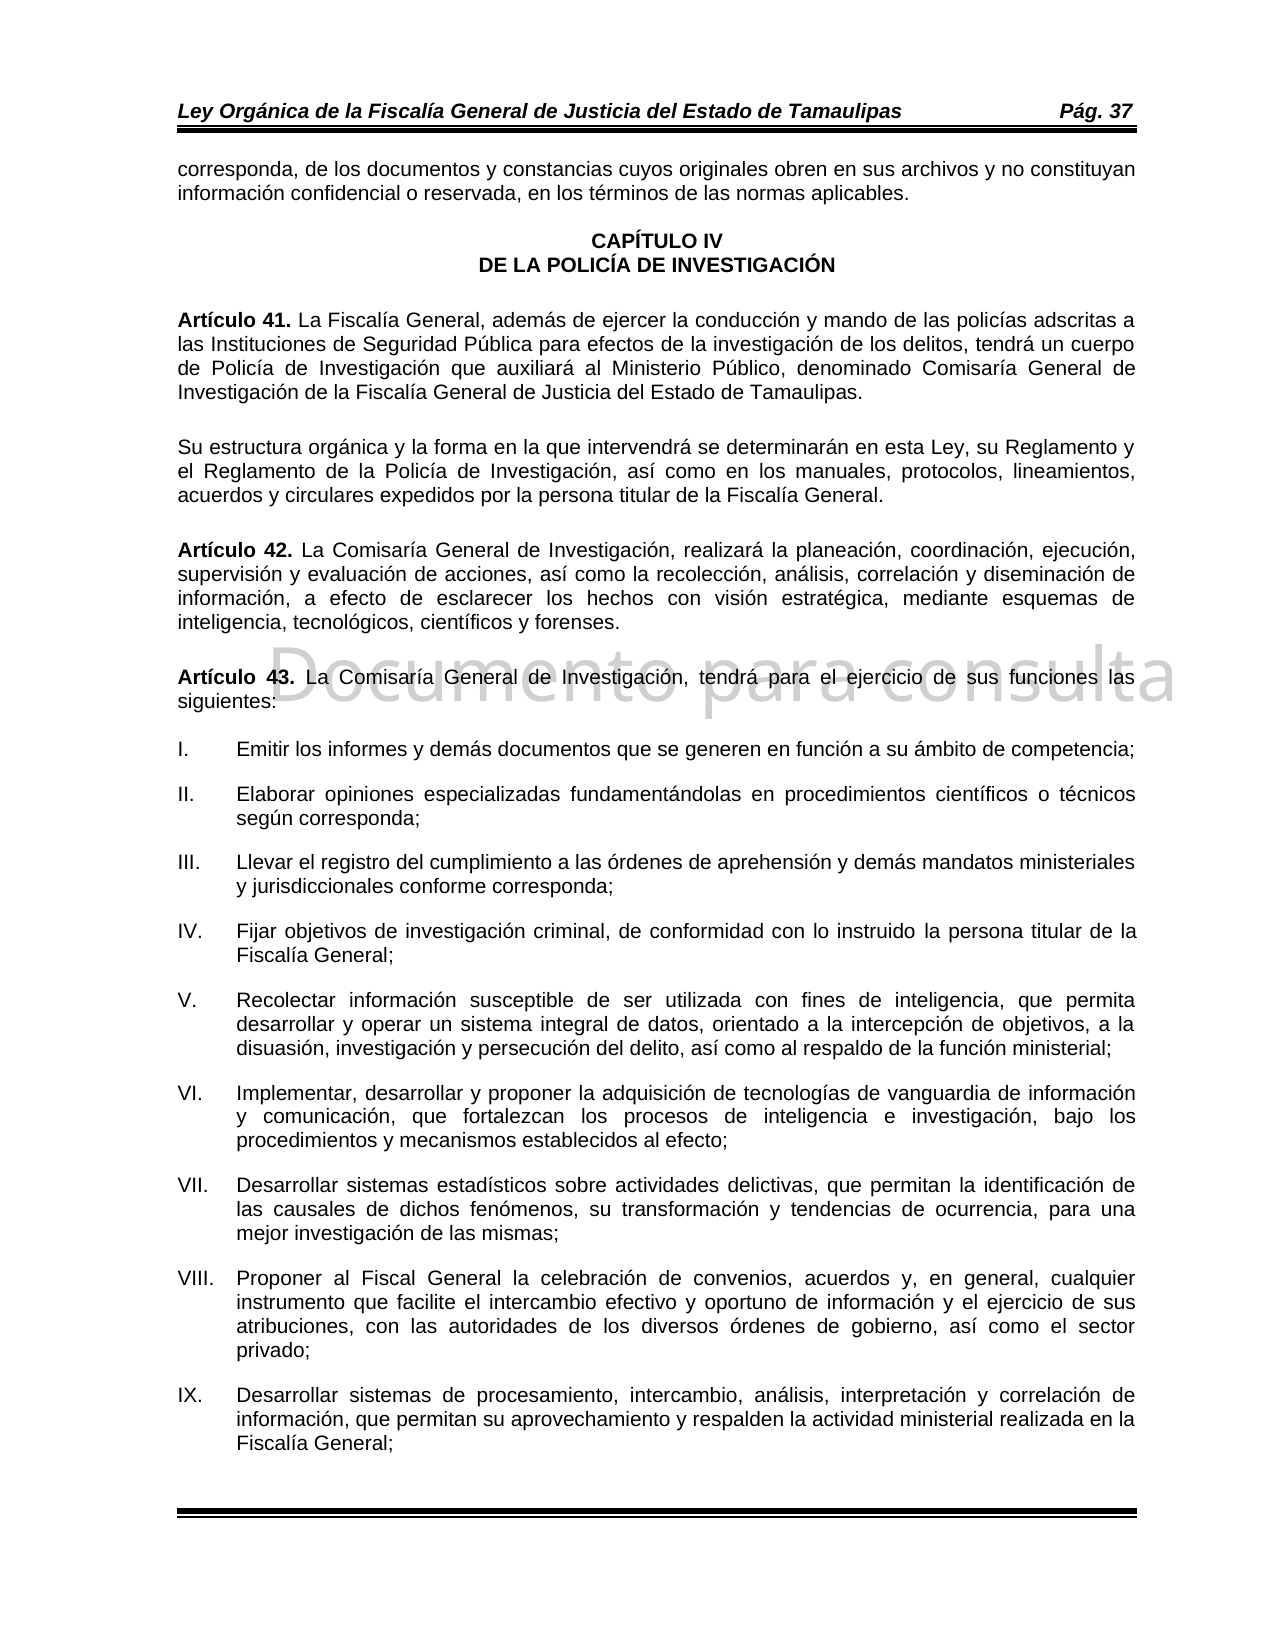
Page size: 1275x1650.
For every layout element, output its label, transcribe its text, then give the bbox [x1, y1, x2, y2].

list Llevar el registro del cumplimiento a las órdenes de aprehensión y demás mandatos ministeriales y jurisdiccionales conforme corresponda; [177, 850, 1137, 898]
list Recolectar información susceptible de ser utilizada con fines de inteligencia, que permita desarrollar y operar un sistema integral de datos, orientado a la intercepción de objetivos, a la disuasión, investigación y persecución del delito, así como al respaldo de la función ministerial; [177, 988, 1137, 1059]
list Desarrollar sistemas de procesamiento, intercambio, análisis, interpretación y correlación de información, que permitan su aprovechamiento y respalden la actividad ministerial realizada en la Fiscalía General; [177, 1382, 1137, 1454]
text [177, 157, 1137, 205]
text CAPÍTULO IV [177, 229, 1137, 253]
text Su estructura orgánica y la forma en la que intervendrá se determinarán en esta Ley, su Reglamento y el Reglamento de la Policía de Investigación, así como en los manuales, protocolos, lineamientos, acuerdos y circulares expedidos por la persona titular de la Fiscalía General. [177, 435, 1137, 507]
text Artículo 43. La Comisaría General de Investigación, tendrá para el ejercicio de sus funciones las siguientes: [177, 665, 1137, 713]
list Desarrollar sistemas estadísticos sobre actividades delictivas, que permitan la identificación de las causales de dichos fenómenos, su transformación y tendencias de ocurrencia, para una mejor investigación de las mismas; [177, 1173, 1137, 1245]
text Artículo 42. La Comisaría General de Investigación, realizará la planeación, coordinación, ejecución, supervisión y evaluación de acciones, así como la recolección, análisis, correlación y diseminación de información, a efecto de esclarecer los hechos con visión estratégica, mediante esquemas de inteligencia, tecnológicos, científicos y forenses. [177, 538, 1137, 634]
list Fijar objetivos de investigación criminal, de conformidad con lo instruido la persona titular de la Fiscalía General; [177, 919, 1137, 967]
text Artículo 41. La Fiscalía General, además de ejercer la conducción y mando de las policías adscritas a las Instituciones de Seguridad Pública para efectos de la investigación de los delitos, tendrá un cuerpo de Policía de Investigación que auxiliará al Ministerio Público, denominado Comisaría General de Investigación de la Fiscalía General de Justicia del Estado de Tamaulipas. [177, 308, 1137, 404]
list Elaborar opiniones especializadas fundamentándolas en procedimientos científicos o técnicos según corresponda; [177, 781, 1137, 829]
list Proponer al Fiscal General la celebración de convenios, acuerdos y, en general, cualquier instrumento que facilite el intercambio efectivo y oportuno de información y el ejercicio de sus atribuciones, con las autoridades de los diversos órdenes de gobierno, así como el sector privado; [177, 1266, 1137, 1362]
list Implementar, desarrollar y proponer la adquisición de tecnologías de vanguardia de información y comunicación, que fortalezcan los procesos de inteligencia e investigación, bajo los procedimientos y mecanismos establecidos al efecto; [177, 1080, 1137, 1152]
text DE LA POLICÍA DE INVESTIGACIÓN [177, 253, 1137, 277]
list Emitir los informes y demás documentos que se generen en función a su ámbito de competencia; [177, 737, 1137, 761]
